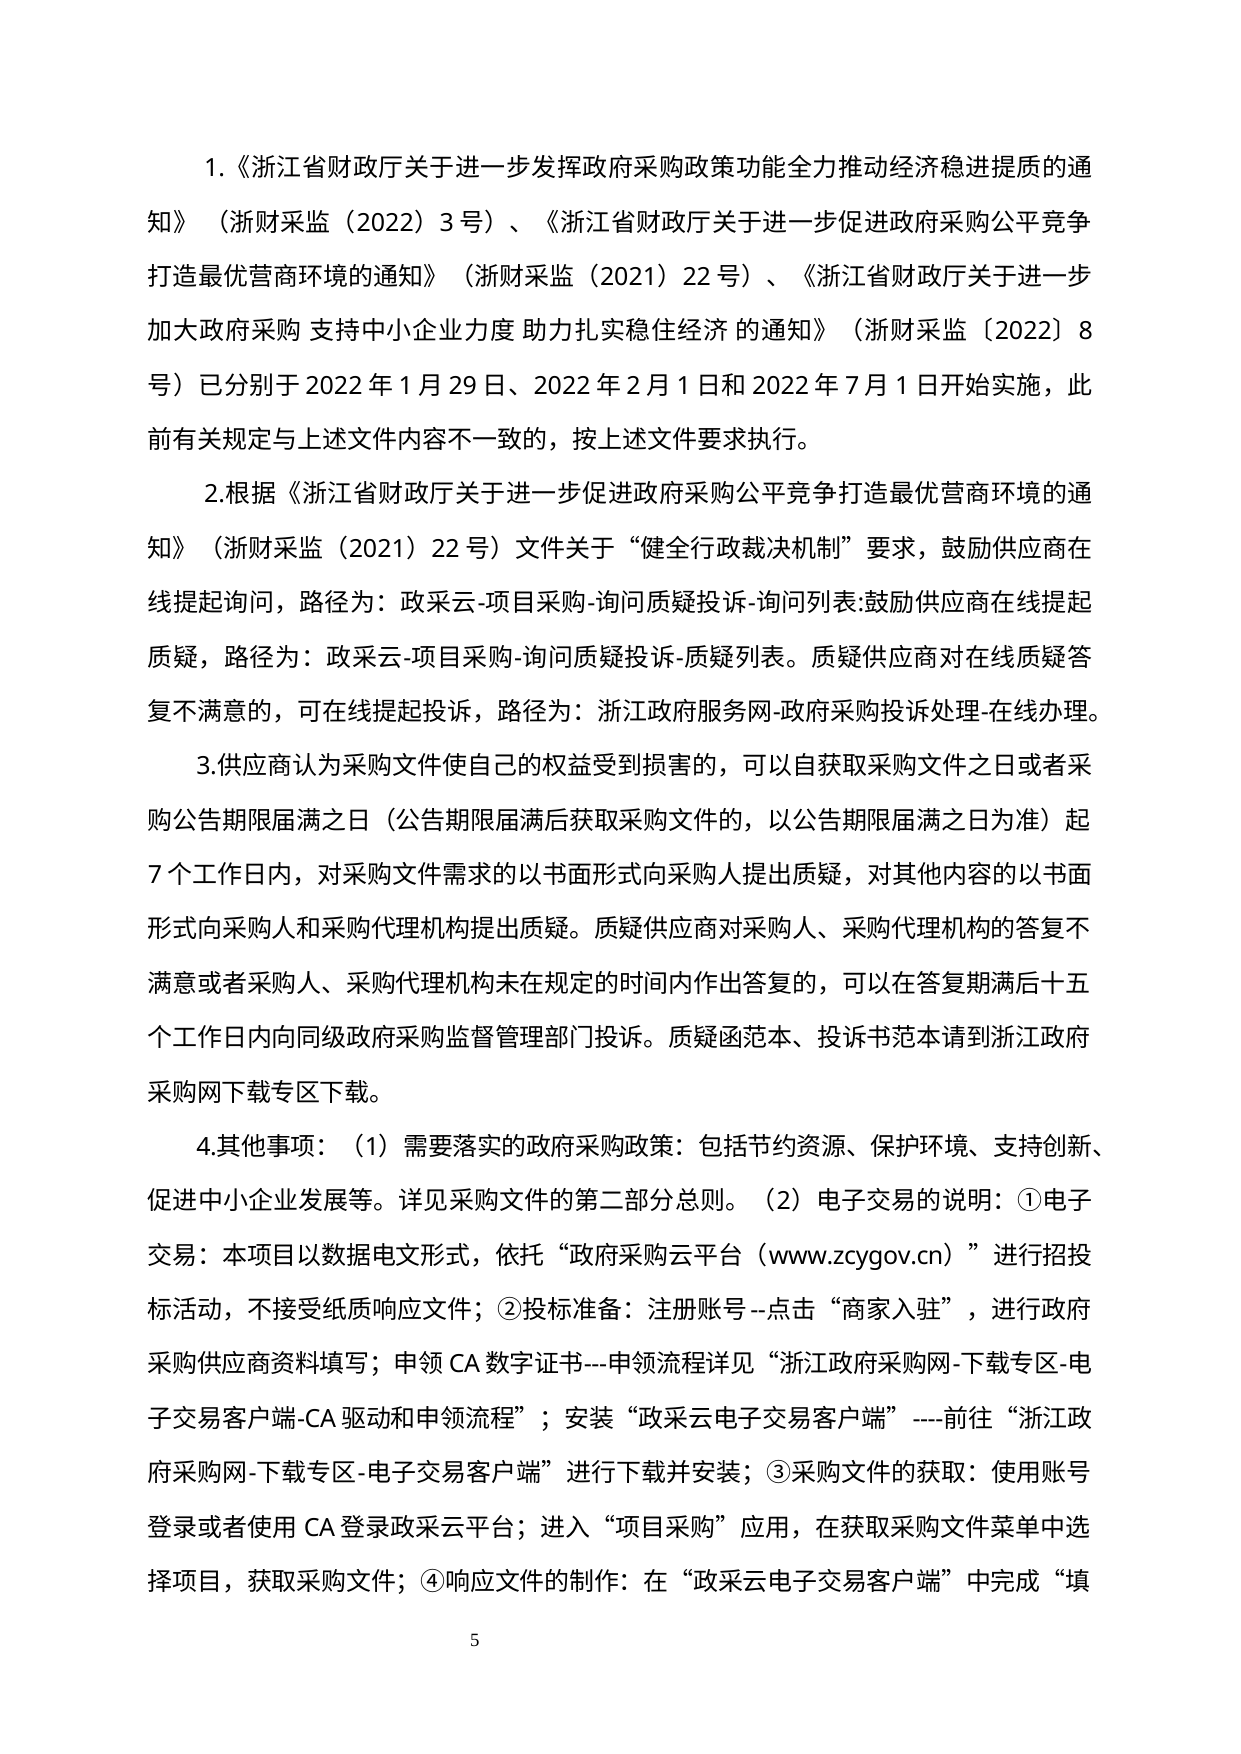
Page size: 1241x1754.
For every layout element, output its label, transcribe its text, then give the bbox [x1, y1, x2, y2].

text 3.供应商认为采购文件使自己的权益受到损害的，可以自获取采购文件之日或者采购公告期限届满之日（公告期限届满后获取采购文件的，以公告期限届满之日为准）起7个工作日内，对采购文件需求的以书面形式向采购人提出质疑，对其他内容的以书面形式向采购人和采购代理机构提出质疑。质疑供应商对采购人、采购代理机构的答复不满意或者采购人、采购代理机构未在规定的时间内作出答复的，可以在答复期满后十五个工作日内向同级政府采购监督管理部门投诉。质疑函范本、投诉书范本请到浙江政府采购网下载专区下载。 [148, 746, 1093, 1108]
text 2.根据《浙江省财政厅关于进一步促进政府采购公平竞争打造最优营商环境的通知》（浙财采监（2021）22号）文件关于“健全行政裁决机制”要求，鼓励供应商在线提起询问，路径为：政采云-项目采购-询问质疑投诉-询问列表:鼓励供应商在线提起质疑，路径为：政采云-项目采购-询问质疑投诉-质疑列表。质疑供应商对在线质疑答复不满意的，可在线提起投诉，路径为：浙江政府服务网-政府采购投诉处理-在线办理。 [148, 474, 1093, 728]
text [148, 1126, 1093, 1598]
text 1.《浙江省财政厅关于进一步发挥政府采购政策功能全力推动经济稳进提质的通知》 （浙财采监（2022）3号）、《浙江省财政厅关于进一步促进政府采购公平竞争打造最优营商环境的通知》（浙财采监（2021）22号）、《浙江省财政厅关于进一步加大政府采购 支持中小企业力度 助力扎实稳住经济 的通知》（浙财采监〔2022〕8号）已分别于2022年1月29日、2022年2月1日和2022年7月1日开始实施，此前有关规定与上述文件内容不一致的，按上述文件要求执行。 [148, 148, 1093, 456]
